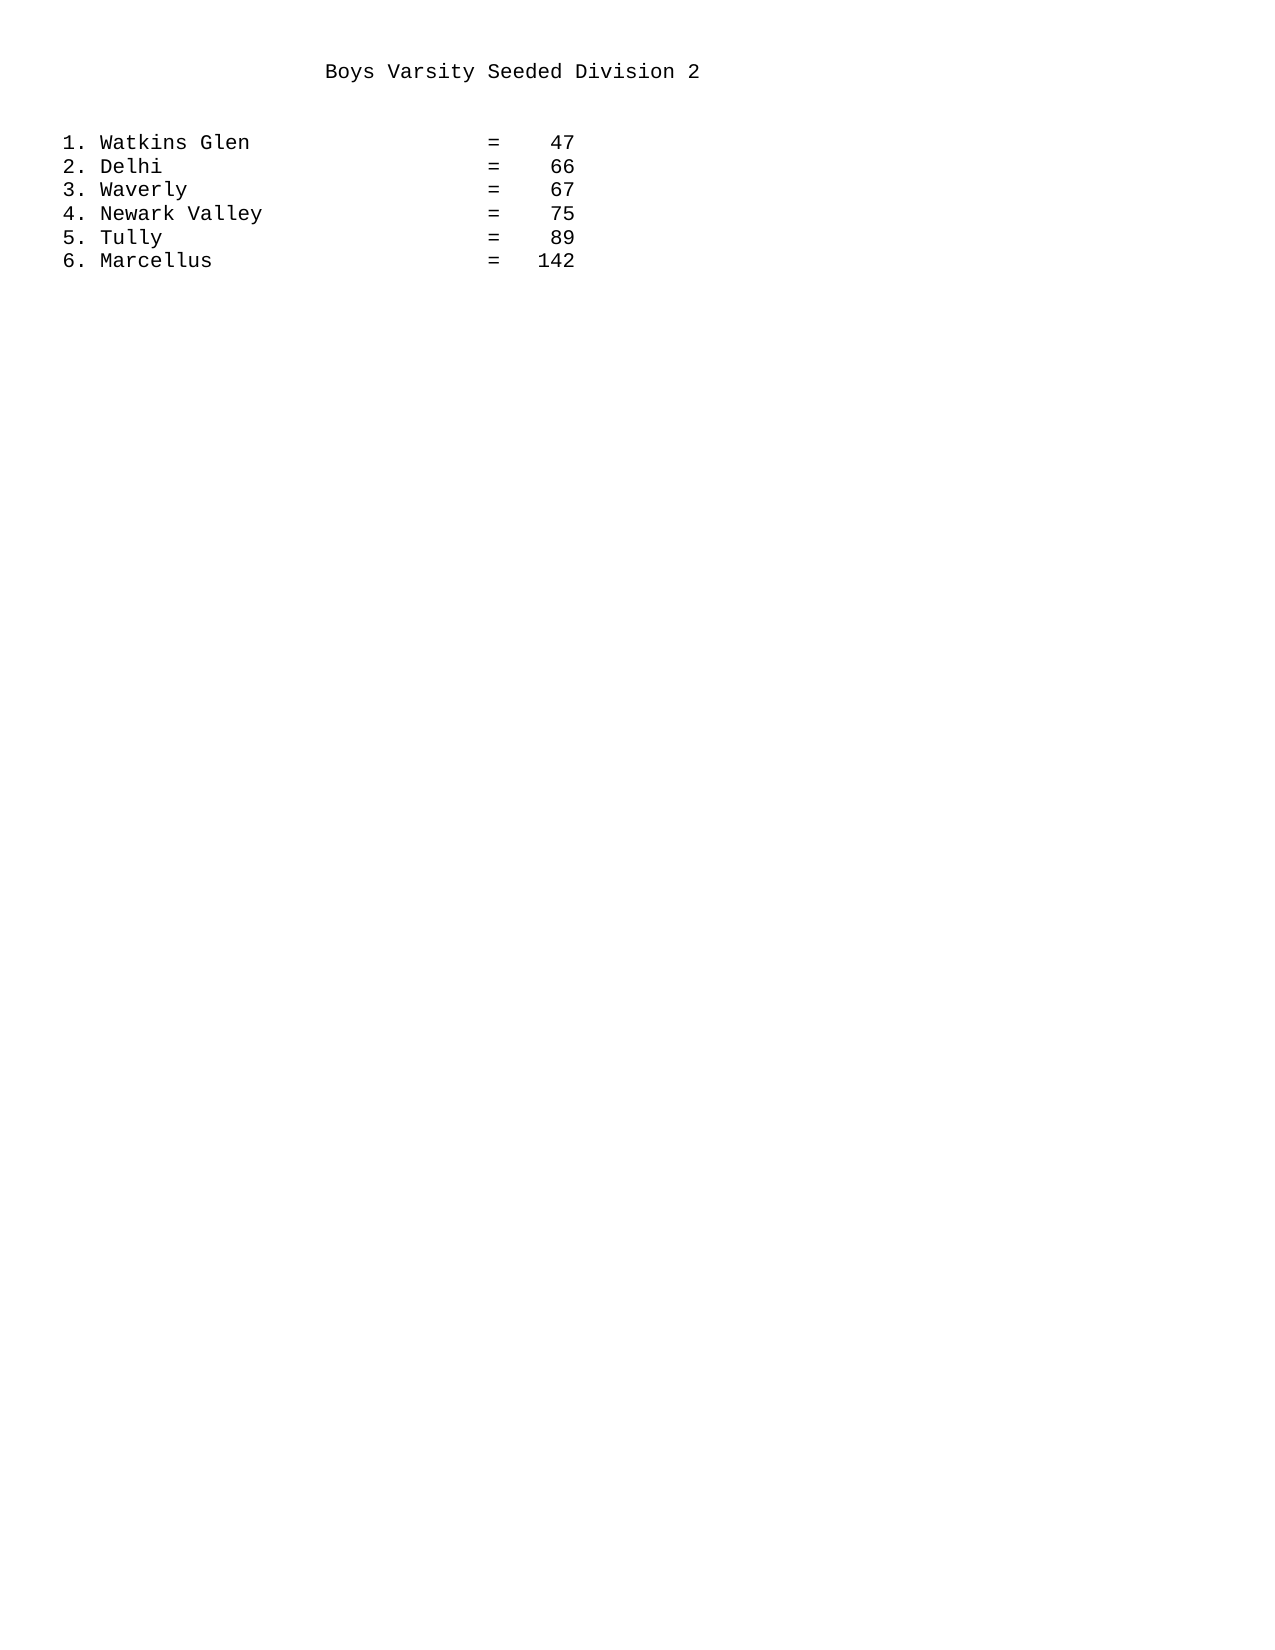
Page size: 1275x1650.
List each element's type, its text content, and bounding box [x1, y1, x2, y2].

text Boys Varsity Seeded Division 2 [37, 61, 1237, 85]
text 6. Marcellus = 142 [37, 250, 1237, 274]
text 2. Delhi = 66 [37, 156, 1237, 179]
text 1. Watkins Glen = 47 [37, 132, 1237, 156]
text 4. Newark Valley = 75 [37, 203, 1237, 227]
text 3. Waverly = 67 [37, 179, 1237, 203]
text 5. Tully = 89 [37, 227, 1237, 250]
